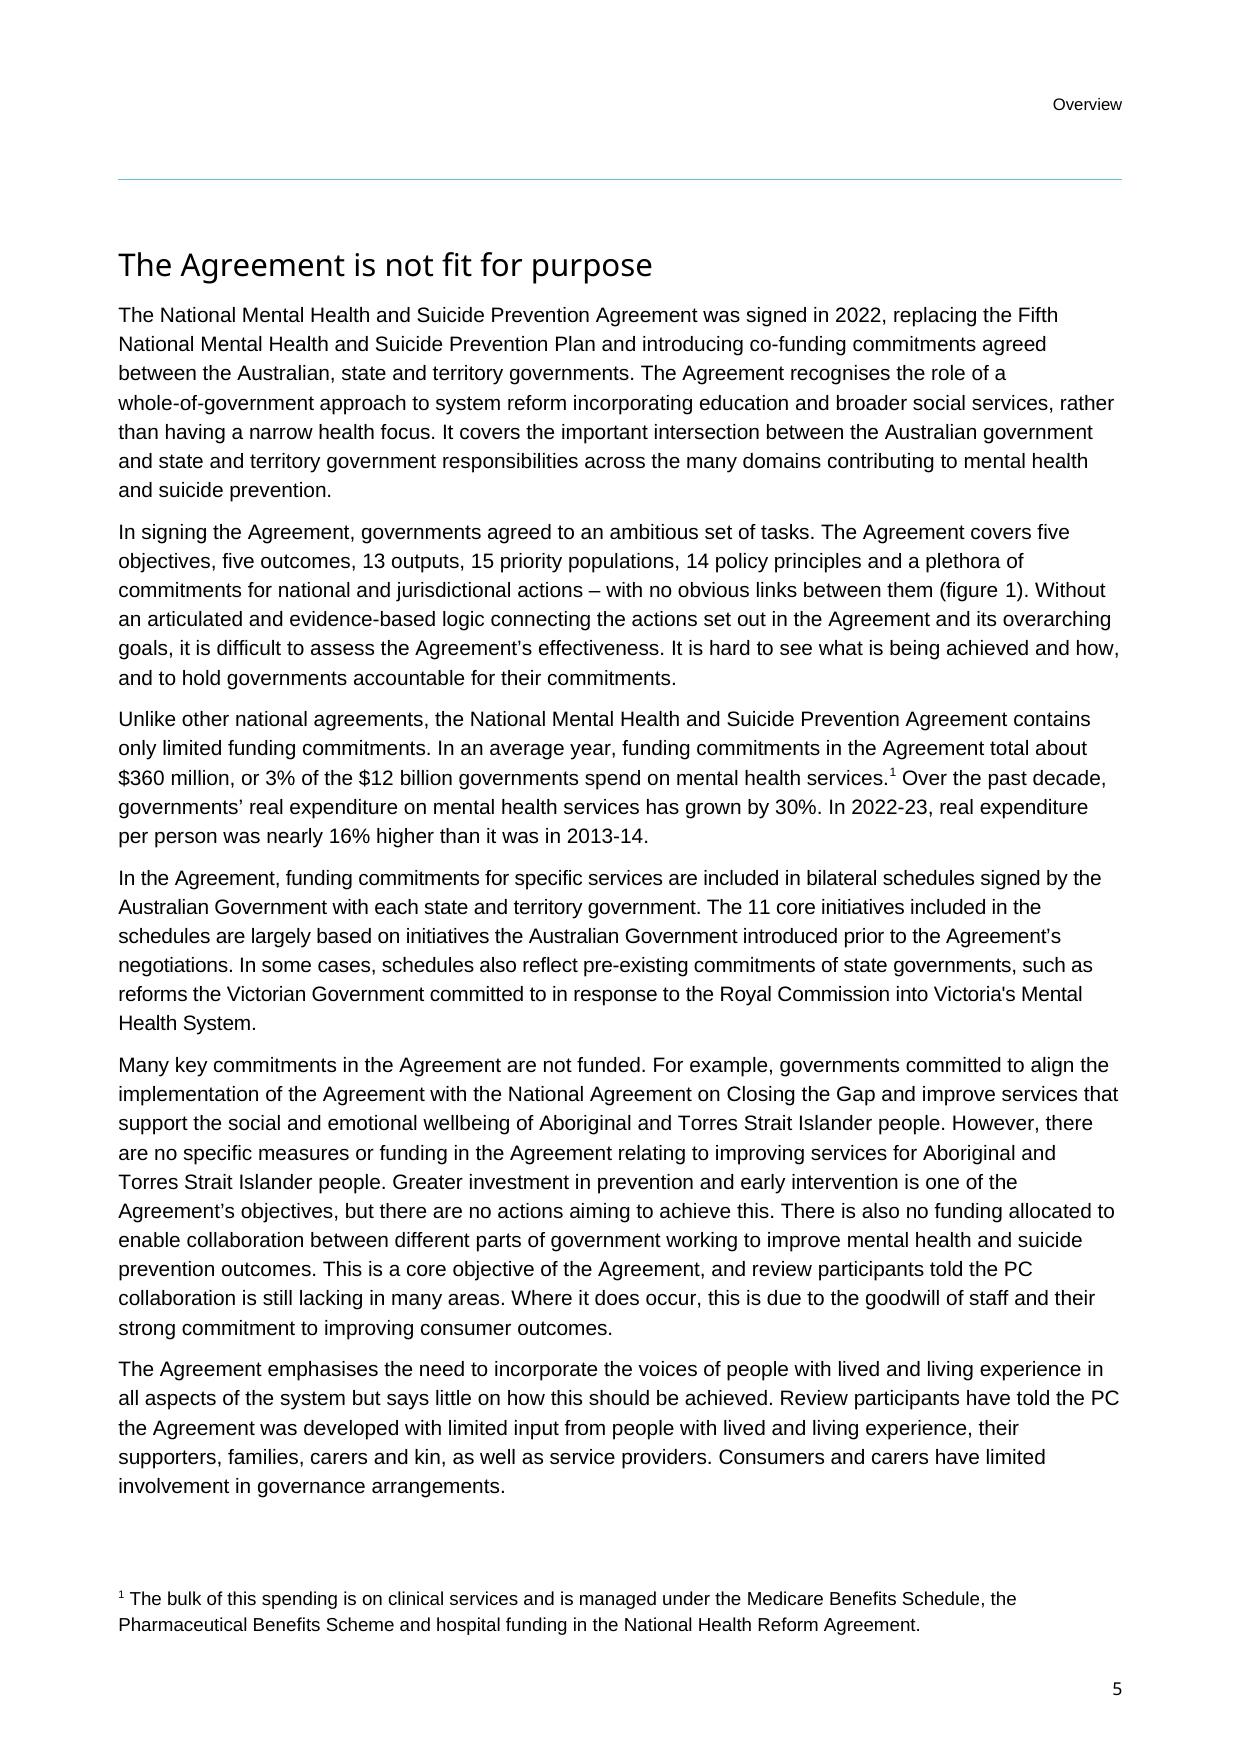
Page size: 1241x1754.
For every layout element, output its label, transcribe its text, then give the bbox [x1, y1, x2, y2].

text Unlike other national agreements, the National Mental Health and Suicide Prevention Agreement contains only limited funding commitments. In an average year, funding commitments in the Agreement total about $360 million, or 3% of the $12 billion governments spend on mental health services. Over the past decade, governments’ real expenditure on mental health services has grown by 30%. In 2022-23, real expenditure per person was nearly 16% higher than it was in 2013-14. [118, 702, 1122, 848]
subtitle The Agreement is not fit for purpose [118, 242, 1122, 285]
text The National Mental Health and Suicide Prevention Agreement was signed in 2022, replacing the Fifth National Mental Health and Suicide Prevention Plan and introducing co-funding commitments agreed between the Australian, state and territory governments. The Agreement recognises the role of a whole-of-government approach to system reform incorporating education and broader social services, rather than having a narrow health focus. It covers the important intersection between the Australian government and state and territory government responsibilities across the many domains contributing to mental health and suicide prevention. [118, 298, 1122, 502]
text In the Agreement, funding commitments for specific services are included in bilateral schedules signed by the Australian Government with each state and territory government. The 11 core initiatives included in the schedules are largely based on initiatives the Australian Government introduced prior to the Agreement’s negotiations. In some cases, schedules also reflect pre-existing commitments of state governments, such as reforms the Victorian Government committed to in response to the Royal Commission into Victoria's Mental Health System. [118, 860, 1122, 1035]
text In signing the Agreement, governments agreed to an ambitious set of tasks. The Agreement covers five objectives, five outcomes, 13 outputs, 15 priority populations, 14 policy principles and a plethora of commitments for national and jurisdictional actions – with no obvious links between them (figure 1). Without an articulated and evidence-based logic connecting the actions set out in the Agreement and its overarching goals, it is difficult to assess the Agreement’s effectiveness. It is hard to see what is being achieved and how, and to hold governments accountable for their commitments. [118, 514, 1122, 689]
text The Agreement emphasises the need to incorporate the voices of people with lived and living experience in all aspects of the system but says little on how this should be achieved. Review participants have told the PC the Agreement was developed with limited input from people with lived and living experience, their supporters, families, carers and kin, as well as service providers. Consumers and carers have limited involvement in governance arrangements. [118, 1352, 1122, 1498]
text Many key commitments in the Agreement are not funded. For example, governments committed to align the implementation of the Agreement with the National Agreement on Closing the Gap and improve services that support the social and emotional wellbeing of Aboriginal and Torres Strait Islander people. However, there are no specific measures or funding in the Agreement relating to improving services for Aboriginal and Torres Strait Islander people. Greater investment in prevention and early intervention is one of the Agreement’s objectives, but there are no actions aiming to achieve this. There is also no funding allocated to enable collaboration between different parts of government working to improve mental health and suicide prevention outcomes. This is a core objective of the Agreement, and review participants told the PC collaboration is still lacking in many areas. Where it does occur, this is due to the goodwill of staff and their strong commitment to improving consumer outcomes. [118, 1048, 1122, 1339]
